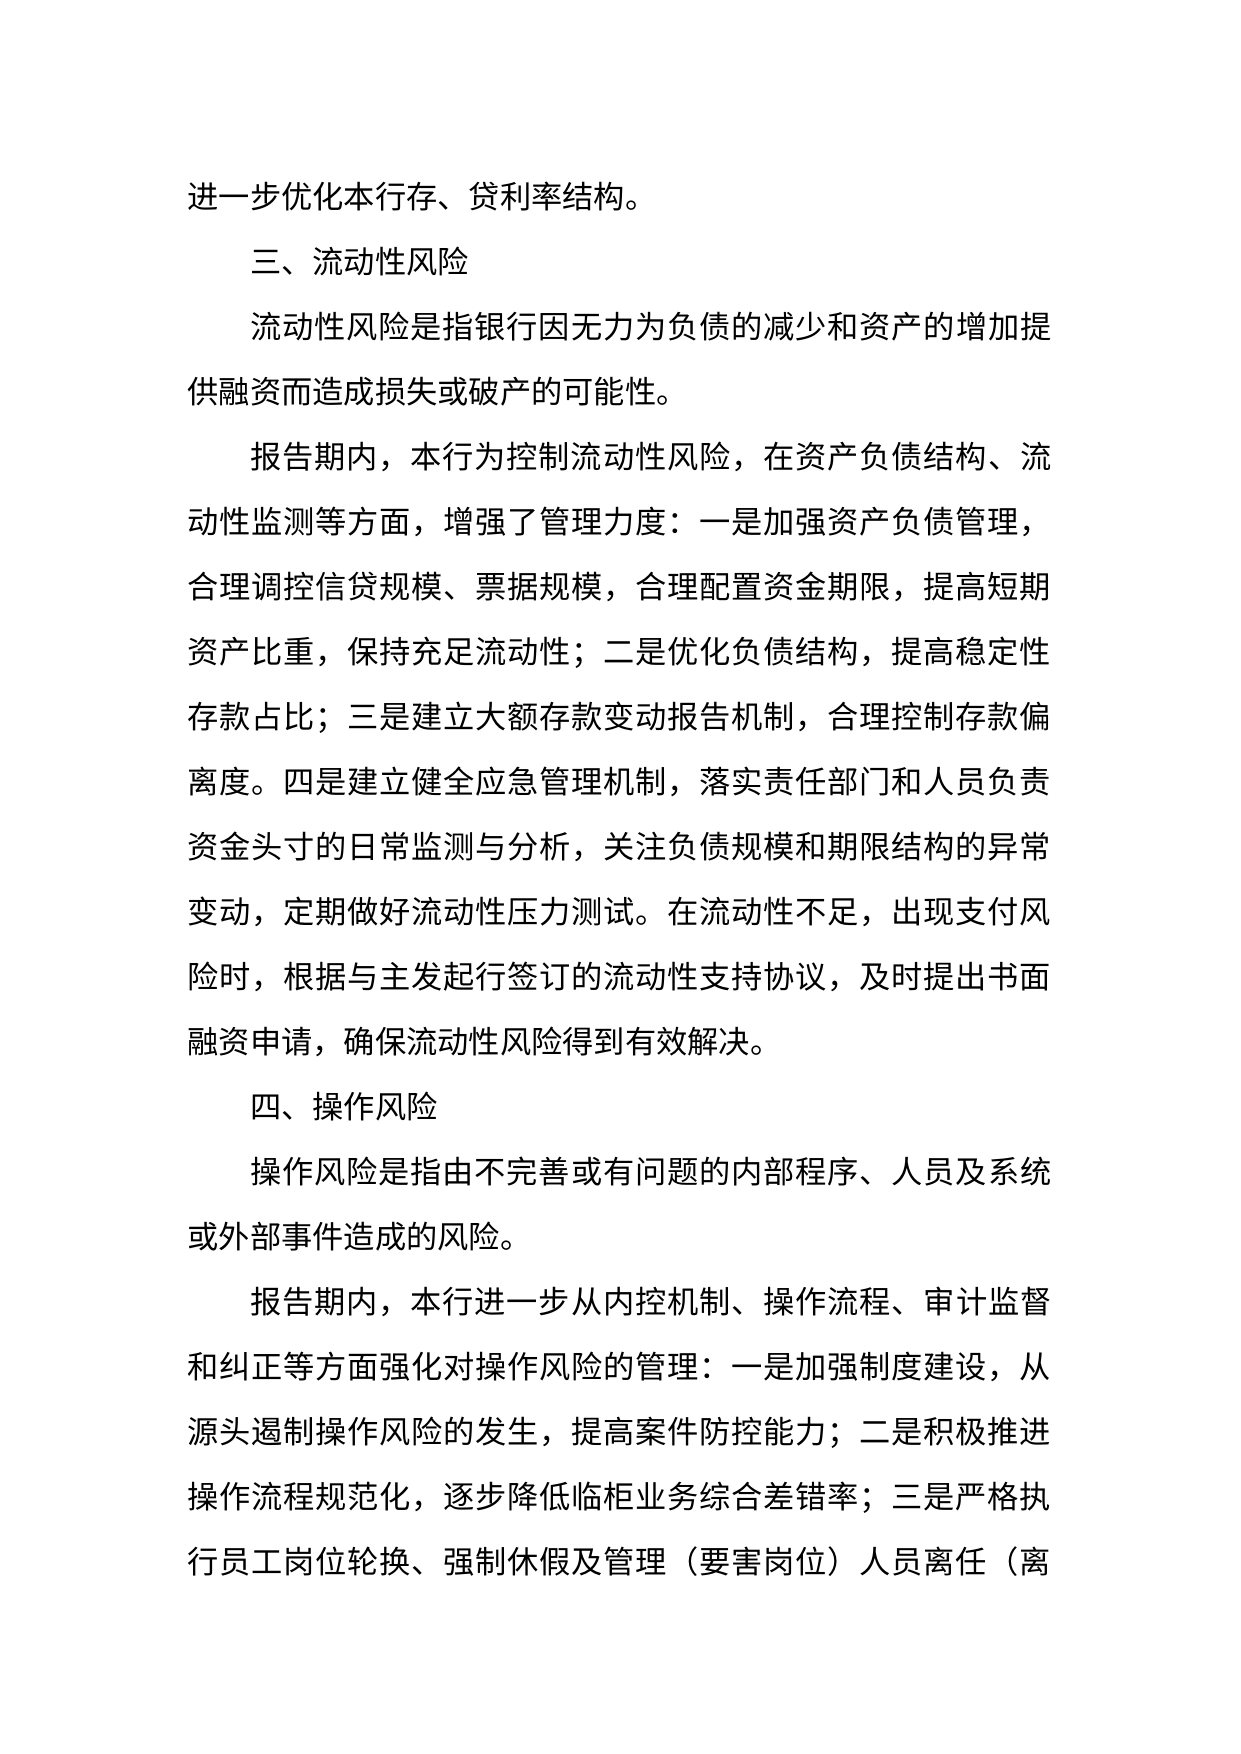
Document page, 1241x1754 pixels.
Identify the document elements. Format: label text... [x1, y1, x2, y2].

text 操作风险是指由不完善或有问题的内部程序、人员及系统或外部事件造成的风险。 [187, 1137, 1053, 1267]
text 三、流动性风险 [187, 227, 1053, 292]
text 流动性风险是指银行因无力为负债的减少和资产的增加提供融资而造成损失或破产的可能性。 [187, 292, 1053, 422]
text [187, 162, 1053, 227]
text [187, 1267, 1053, 1592]
text 报告期内，本行为控制流动性风险，在资产负债结构、流动性监测等方面，增强了管理力度：一是加强资产负债管理，合理调控信贷规模、票据规模，合理配置资金期限，提高短期资产比重，保持充足流动性；二是优化负债结构，提高稳定性存款占比；三是建立大额存款变动报告机制，合理控制存款偏离度。四是建立健全应急管理机制，落实责任部门和人员负责资金头寸的日常监测与分析，关注负债规模和期限结构的异常变动，定期做好流动性压力测试。在流动性不足，出现支付风险时，根据与主发起行签订的流动性支持协议，及时提出书面融资申请，确保流动性风险得到有效解决。 [187, 422, 1053, 1072]
text 四、操作风险 [187, 1072, 1053, 1137]
